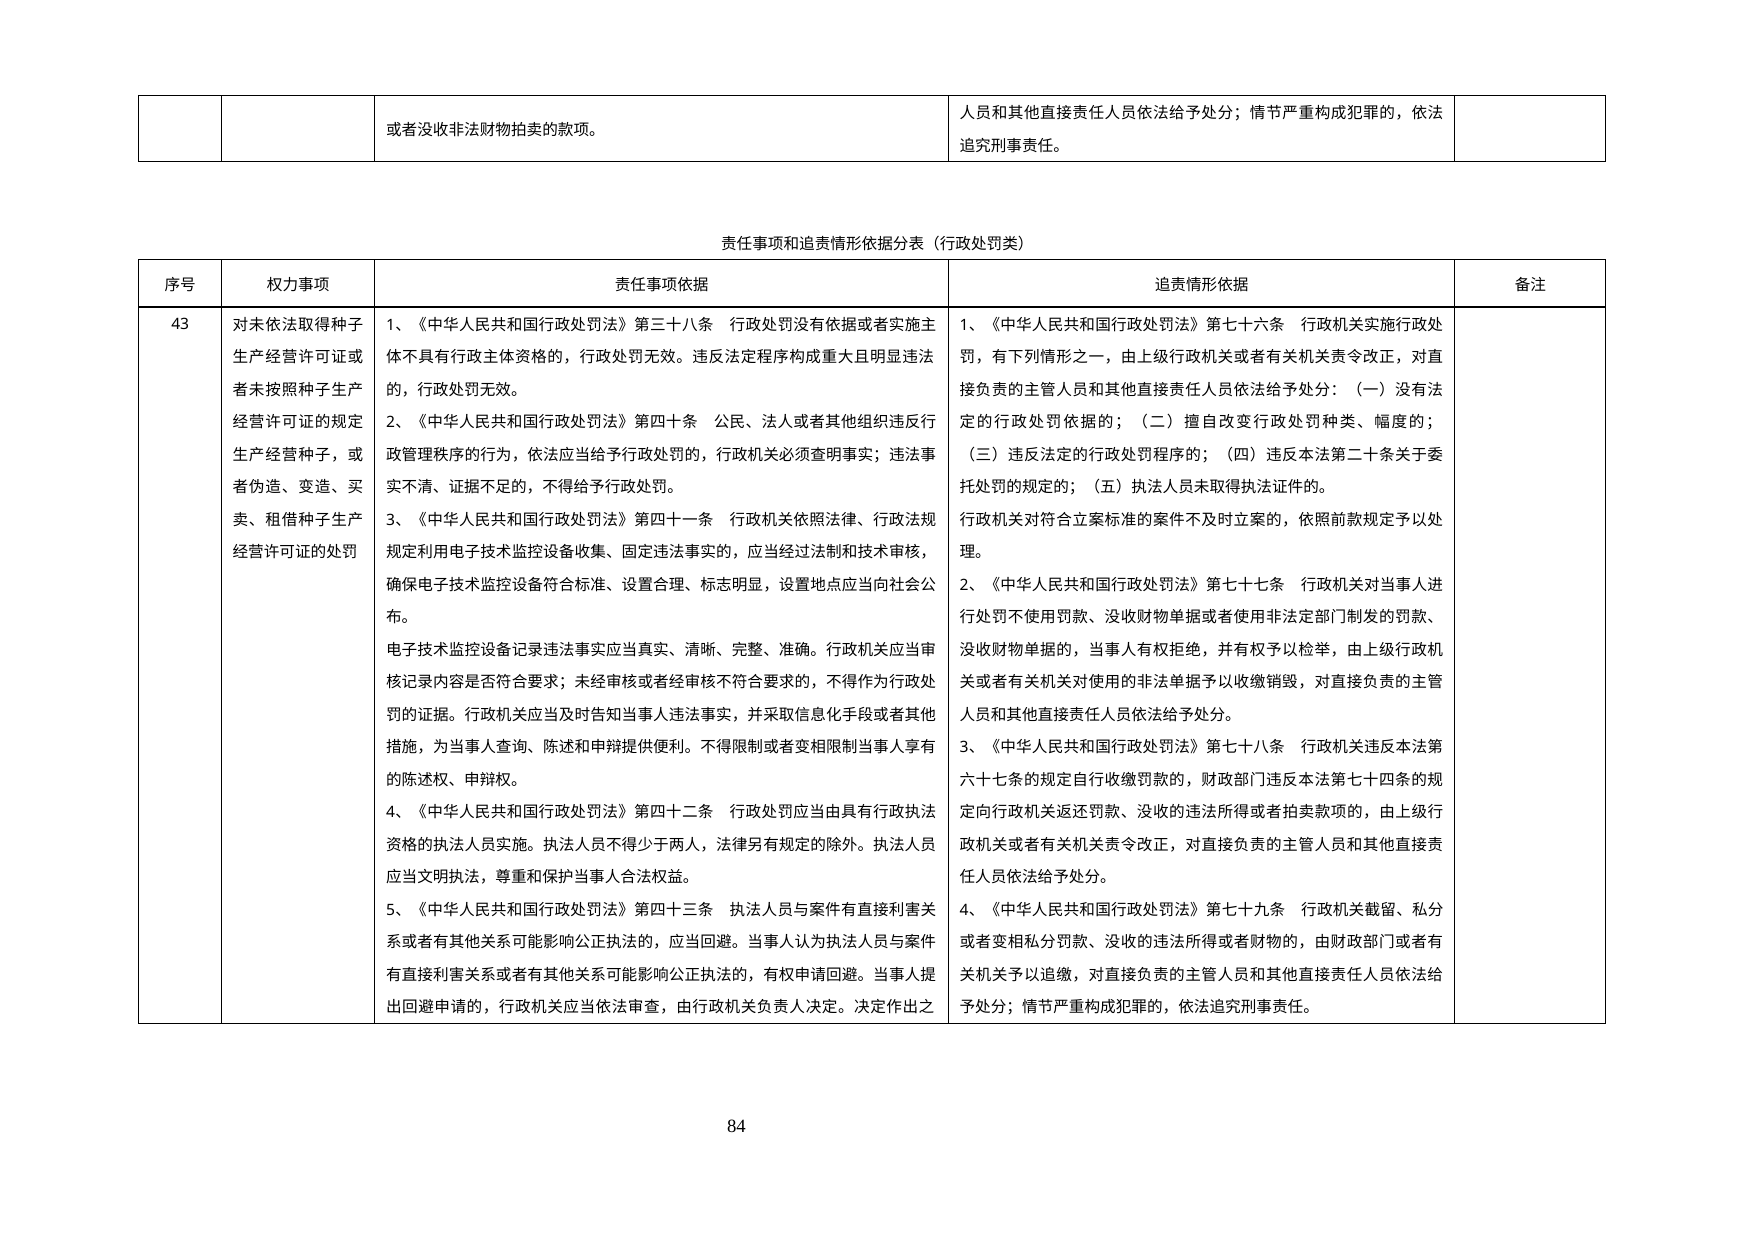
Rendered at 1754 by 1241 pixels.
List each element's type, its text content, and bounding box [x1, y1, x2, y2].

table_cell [949, 308, 1454, 1022]
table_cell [375, 96, 948, 161]
table_cell [1455, 96, 1605, 161]
table_header 权力事项 [222, 260, 374, 306]
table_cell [949, 96, 1454, 161]
text 责任事项和追责情形依据分表（行政处罚类） [150, 227, 1604, 259]
table_header 责任事项依据 [375, 260, 948, 306]
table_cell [222, 308, 374, 1022]
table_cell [375, 308, 948, 1022]
table_header 序号 [139, 260, 221, 306]
table_cell [1455, 308, 1605, 1022]
table_header 备注 [1455, 260, 1605, 306]
table_cell 42 [139, 96, 221, 161]
table_header 追责情形依据 [949, 260, 1454, 306]
table_cell 43 [139, 308, 221, 1022]
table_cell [222, 96, 374, 161]
